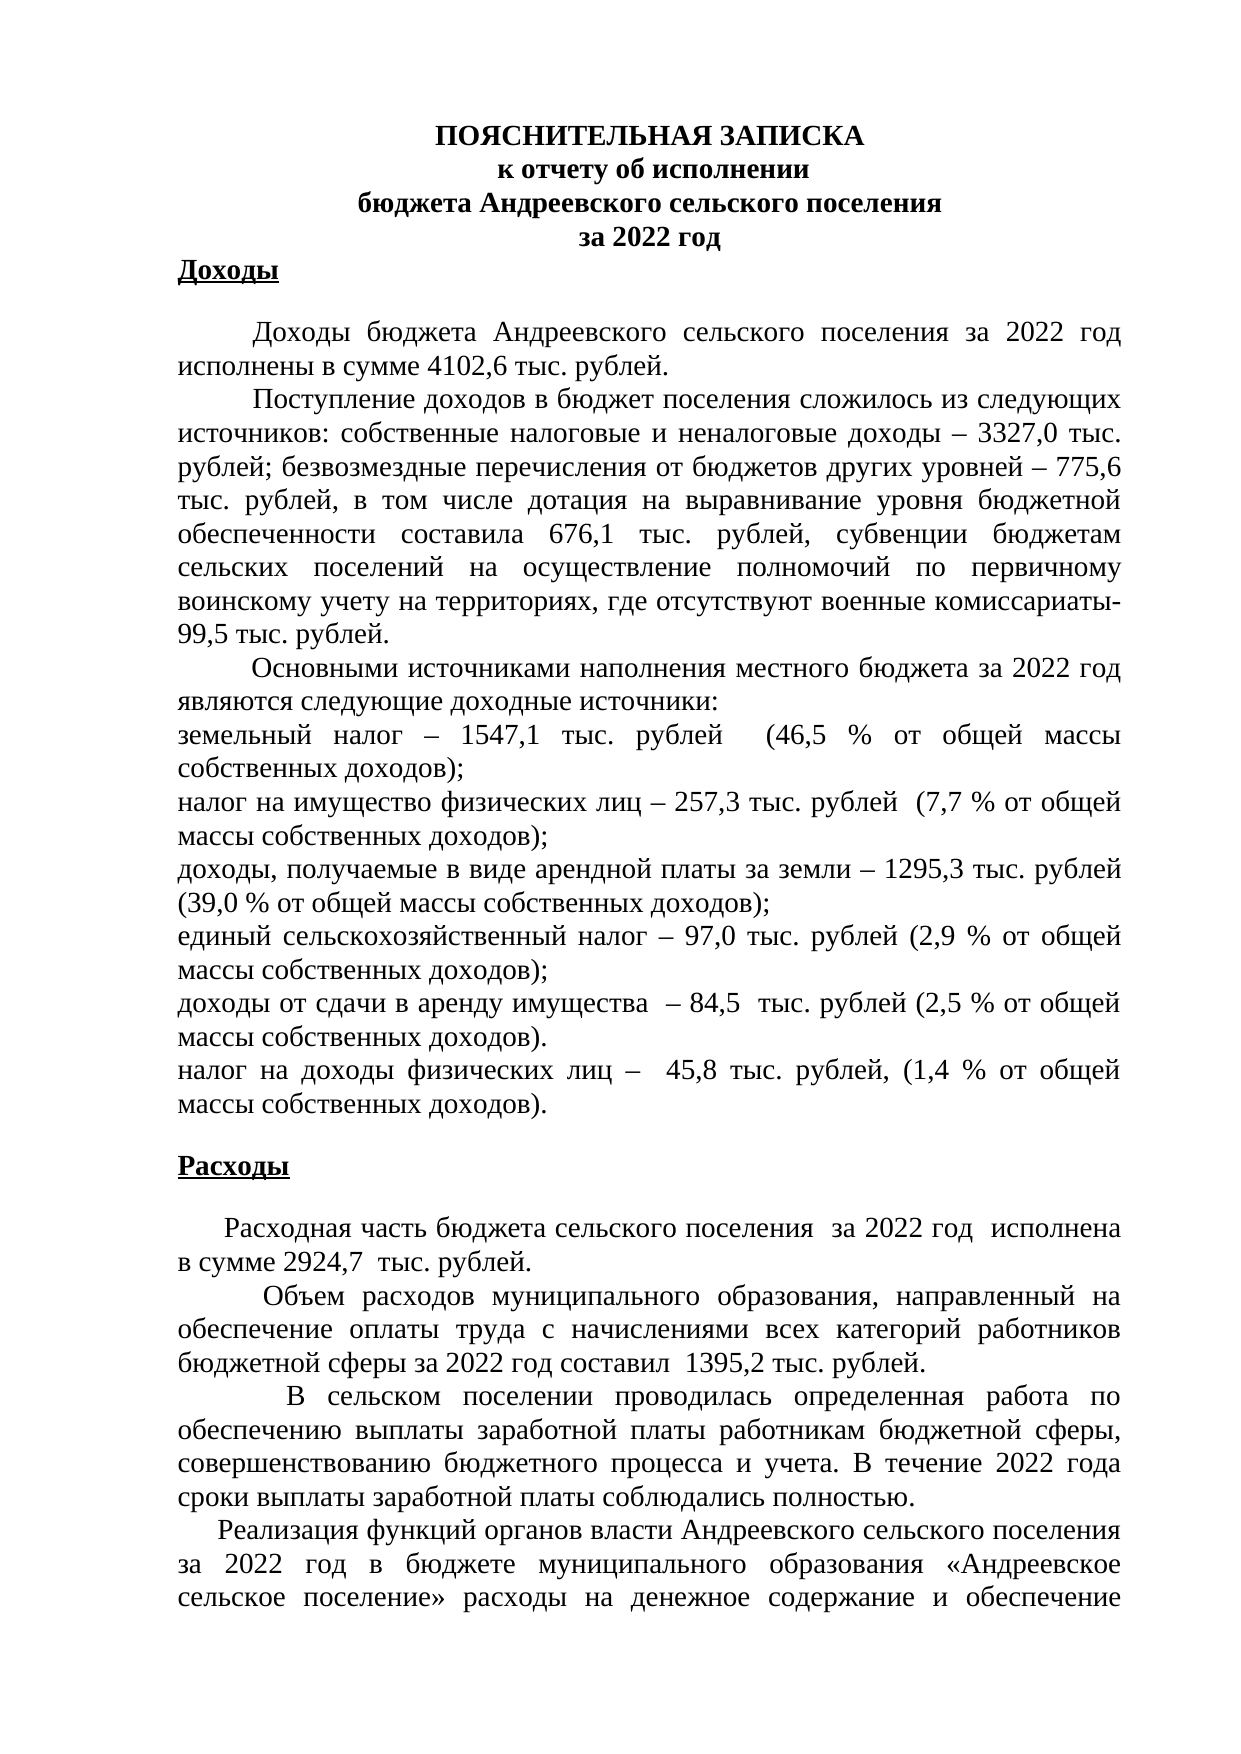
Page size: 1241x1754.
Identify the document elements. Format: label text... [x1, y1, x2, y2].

text единый сельскохозяйственный налог – 97,0 тыс. рублей (2,9 % от общей массы собственных доходов); [177, 918, 1122, 985]
text доходы от сдачи в аренду имущества – 84,5 тыс. рублей (2,5 % от общей массы собственных доходов). [177, 985, 1122, 1052]
text доходы, получаемые в виде арендной платы за земли – 1295,3 тыс. рублей (39,0 % от общей массы собственных доходов); [177, 851, 1122, 918]
text налог на имущество физических лиц – 257,3 тыс. рублей (7,7 % от общей массы собственных доходов); [177, 784, 1122, 851]
subtitle ПОЯСНИТЕЛЬНАЯ ЗАПИСКА [177, 118, 1122, 152]
text налог на доходы физических лиц – 45,8 тыс. рублей, (1,4 % от общей массы собственных доходов). [177, 1052, 1122, 1119]
text Доходы бюджета Андреевского сельского поселения за 2022 год исполнены в сумме 4102,6 тыс. рублей. [177, 314, 1122, 382]
text Поступление доходов в бюджет поселения сложилось из следующих источников: собственные налоговые и неналоговые доходы – 3327,0 тыс. рублей; безвозмездные перечисления от бюджетов других уровней – 775,6 тыс. рублей, в том числе дотация на выравнивание уровня бюджетной обеспеченности составила 676,1 тыс. рублей, субвенции бюджетам сельских поселений на осуществление полномочий по первичному воинскому учету на территориях, где отсутствуют военные комиссариаты- 99,5 тыс. рублей. [177, 382, 1122, 650]
text Расходная часть бюджета сельского поселения за 2022 год исполнена в сумме 2924,7 тыс. рублей. [177, 1211, 1122, 1278]
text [177, 1512, 1122, 1613]
text к отчету об исполнении [177, 152, 1122, 185]
text бюджета Андреевского сельского поселения [177, 185, 1122, 219]
text Основными источниками наполнения местного бюджета за 2022 год являются следующие доходные источники: [177, 650, 1122, 717]
text В сельском поселении проводилась определенная работа по обеспечению выплаты заработной платы работникам бюджетной сферы, совершенствованию бюджетного процесса и учета. В течение 2022 года сроки выплаты заработной платы соблюдались полностью. [177, 1378, 1122, 1512]
text Объем расходов муниципального образования, направленный на обеспечение оплаты труда с начислениями всех категорий работников бюджетной сферы за 2022 год составил 1395,2 тыс. рублей. [177, 1278, 1122, 1378]
text Расходы [177, 1148, 1122, 1182]
text Доходы [177, 252, 1122, 286]
text земельный налог – 1547,1 тыс. рублей (46,5 % от общей массы собственных доходов); [177, 717, 1122, 784]
text за 2022 год [177, 219, 1122, 252]
